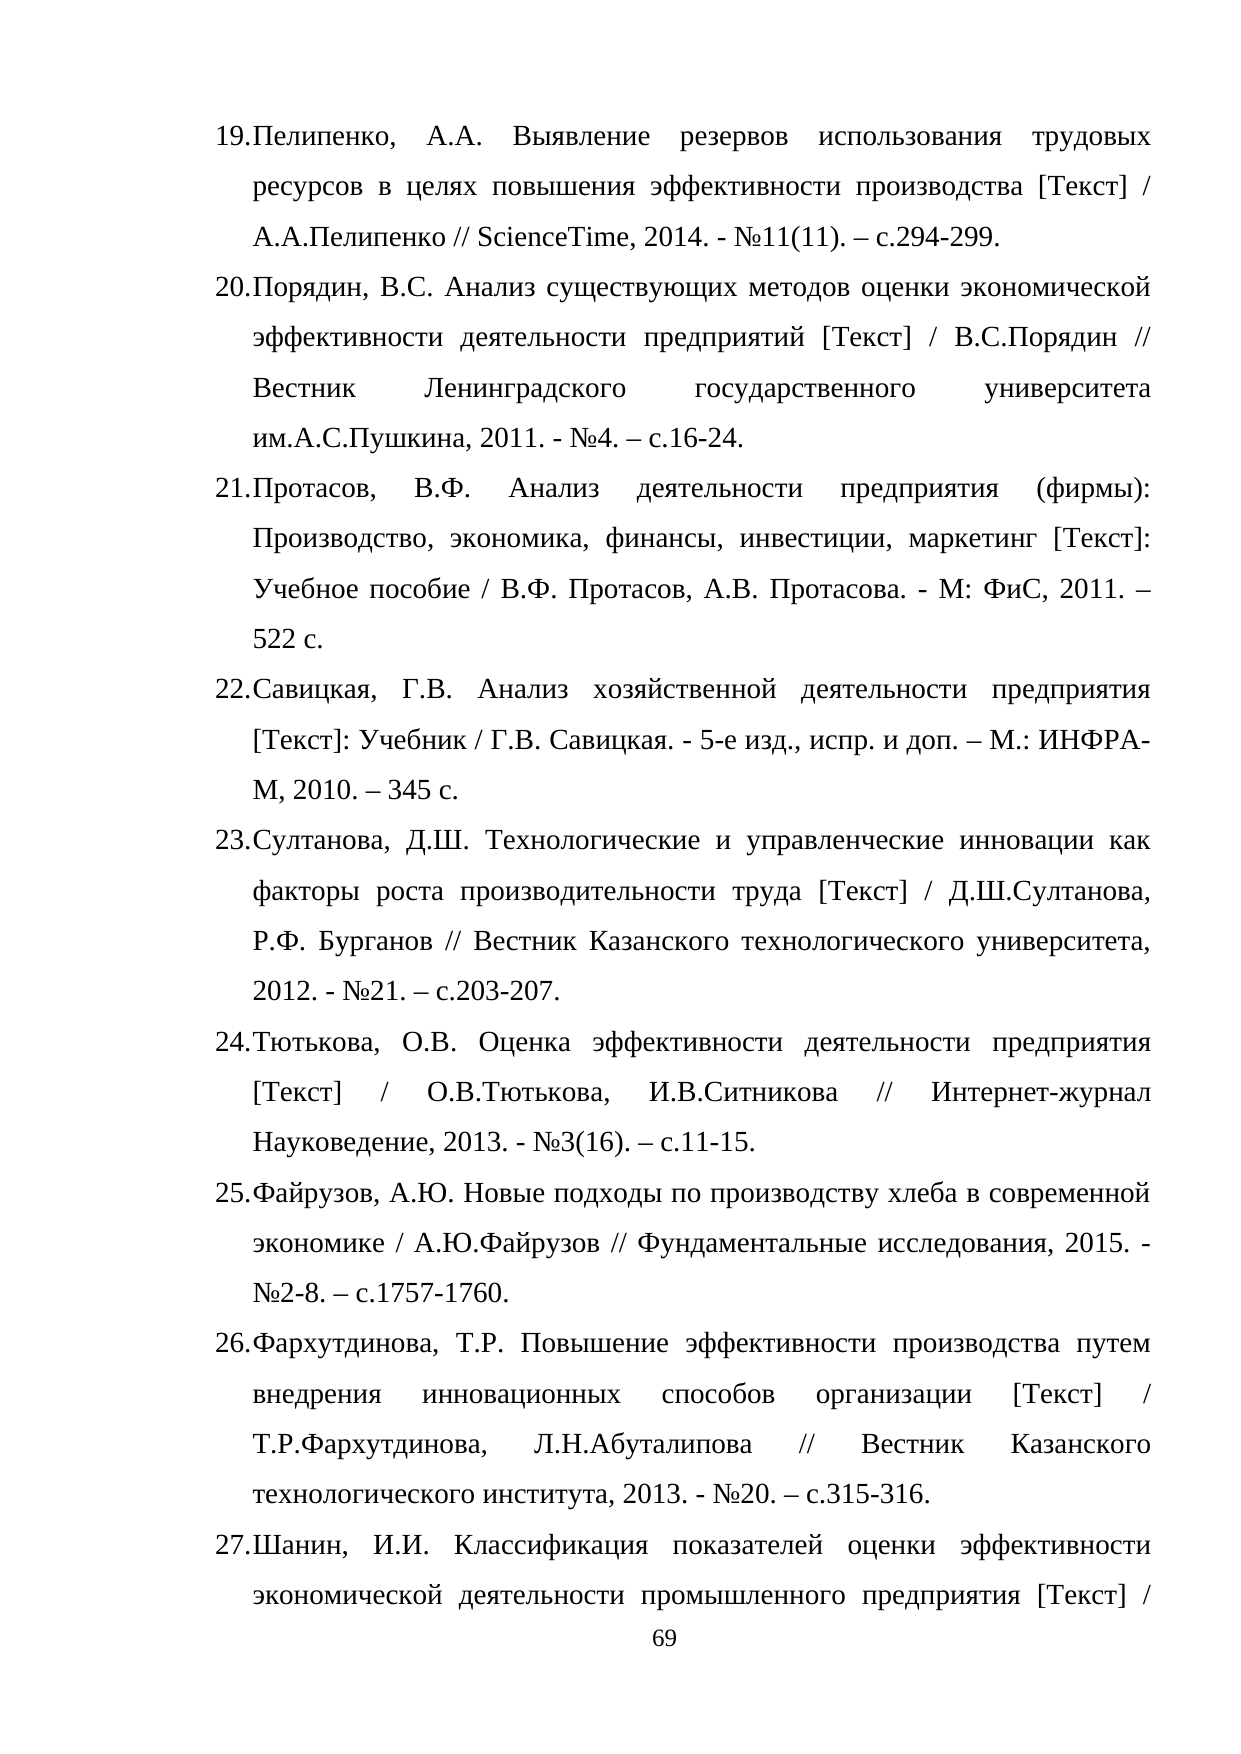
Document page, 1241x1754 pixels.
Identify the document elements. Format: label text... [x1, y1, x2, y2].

list Султанова, Д.Ш. Технологические и управленческие инновации как факторы роста производительности труда [Текст] / Д.Ш.Султанова, Р.Ф. Бурганов // Вестник Казанского технологического университета, 2012. - №21. – с.203-207. [215, 822, 1152, 1007]
list Пелипенко, А.А. Выявление резервов использования трудовых ресурсов в целях повышения эффективности производства [Текст] / А.А.Пелипенко // ScienceTime, 2014. - №11(11). – с.294-299. [215, 118, 1152, 252]
list Файрузов, А.Ю. Новые подходы по производству хлеба в современной экономике / А.Ю.Файрузов // Фундаментальные исследования, 2015. - №2-8. – с.1757-1760. [215, 1175, 1152, 1309]
list Савицкая, Г.В. Анализ хозяйственной деятельности предприятия [Текст]: Учебник / Г.В. Савицкая. - 5-e изд., испр. и доп. – М.: ИНФРА-М, 2010. – 345 с. [215, 672, 1152, 806]
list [215, 1527, 1152, 1611]
list Протасов, В.Ф. Анализ деятельности предприятия (фирмы): Производство, экономика, финансы, инвестиции, маркетинг [Текст]: Учебное пособие / В.Ф. Протасов, А.В. Протасова. - М: ФиС, 2011. – 522 с. [215, 470, 1152, 655]
list Тютькова, О.В. Оценка эффективности деятельности предприятия [Текст] / О.В.Тютькова, И.В.Ситникова // Интернет-журнал Науковедение, 2013. - №3(16). – с.11-15. [215, 1024, 1152, 1158]
list Фархутдинова, Т.Р. Повышение эффективности производства путем внедрения инновационных способов организации [Текст] / Т.Р.Фархутдинова, Л.Н.Абуталипова // Вестник Казанского технологического института, 2013. - №20. – с.315-316. [215, 1326, 1152, 1510]
list Порядин, В.С. Анализ существующих методов оценки экономической эффективности деятельности предприятий [Текст] / В.С.Порядин // Вестник Ленинградского государственного университета им.А.С.Пушкина, 2011. - №4. – с.16-24. [215, 269, 1152, 453]
